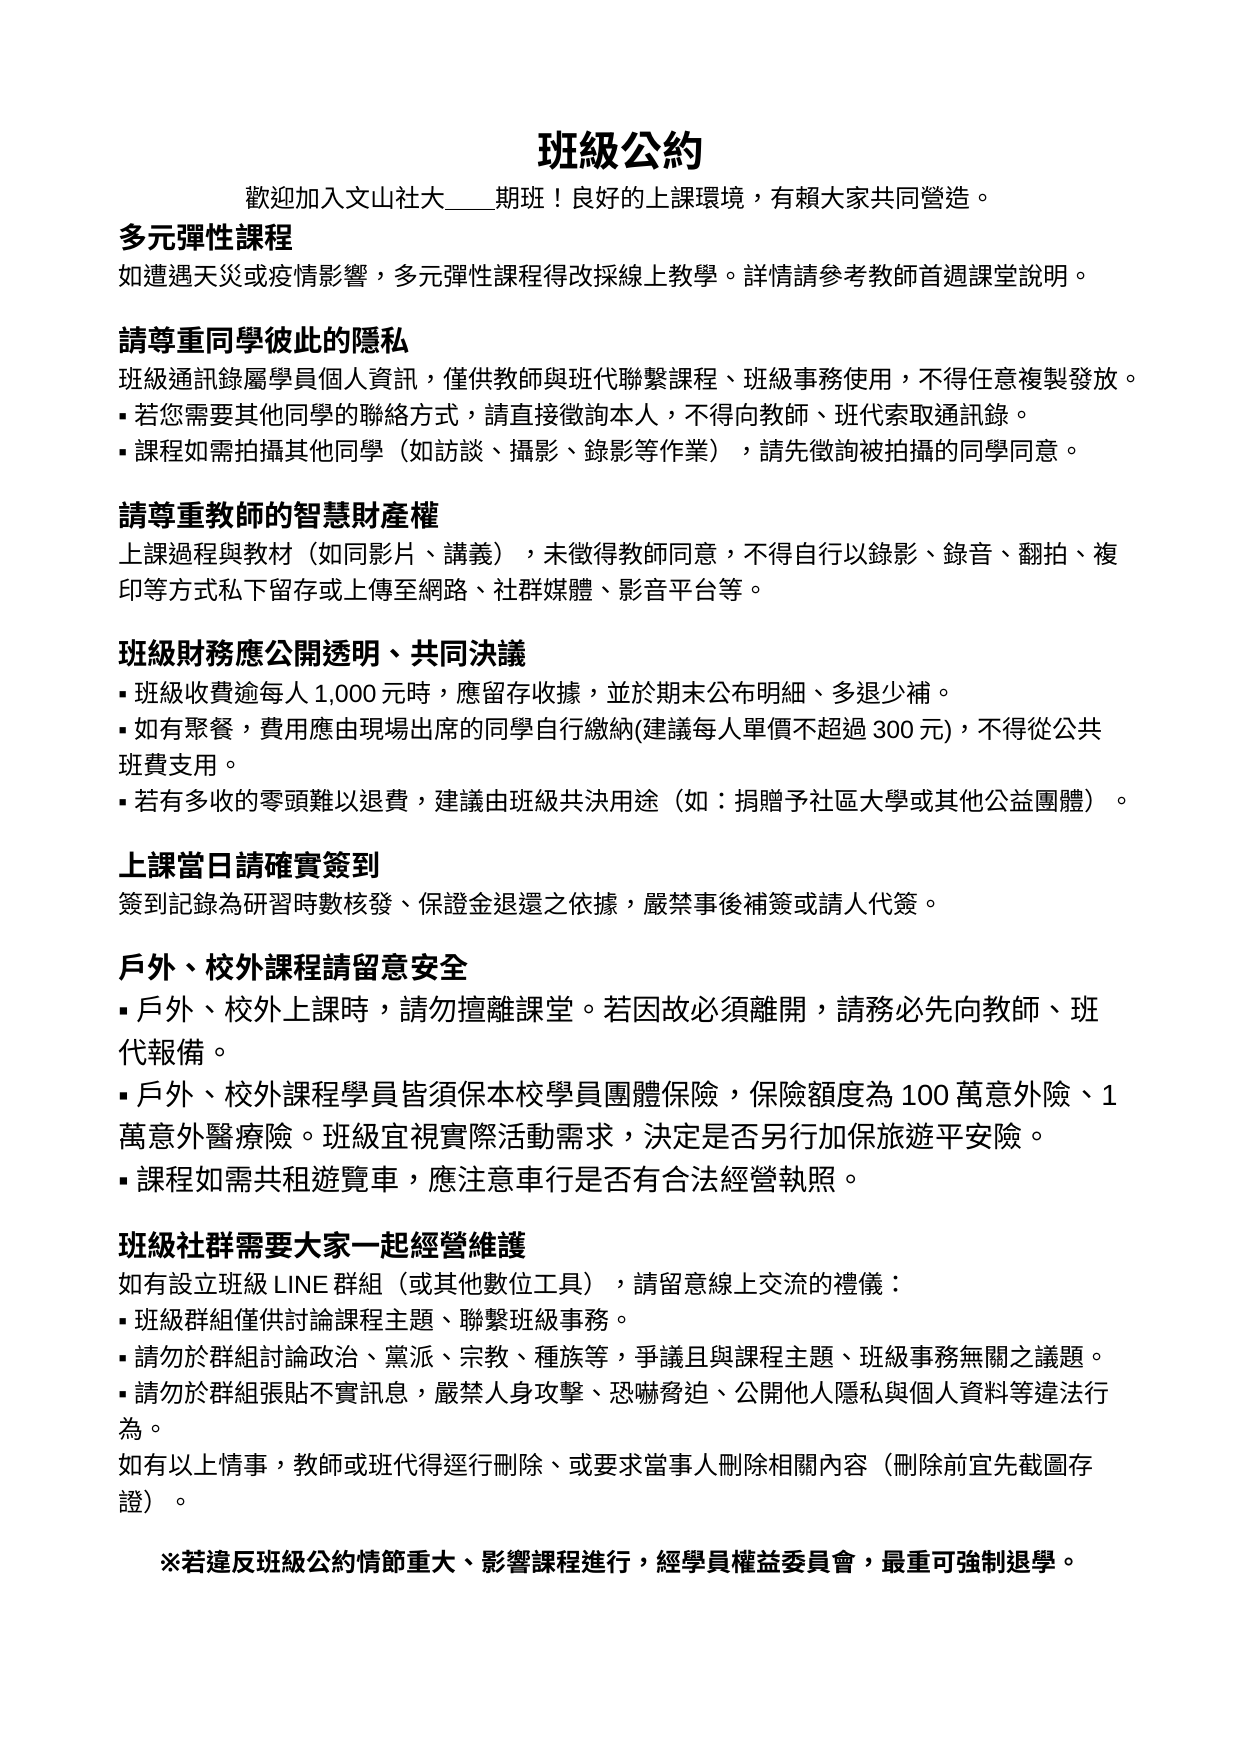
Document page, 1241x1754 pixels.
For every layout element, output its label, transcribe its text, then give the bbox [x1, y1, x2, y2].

text 班級公約 [118, 118, 1122, 178]
text ▪ 戶外、校外課程學員皆須保本校學員團體保險，保險額度為100萬意外險、1萬意外醫療險。班級宜視實際活動需求，決定是否另行加保旅遊平安險。 [118, 1071, 1122, 1156]
text 請尊重同學彼此的隱私 [118, 317, 1122, 359]
text ▪ 若有多收的零頭難以退費，建議由班級共決用途（如：捐贈予社區大學或其他公益團體）。 [118, 782, 1122, 818]
text 如遭遇天災或疫情影響，多元彈性課程得改採線上教學。詳情請參考教師首週課堂說明。 [118, 257, 1122, 293]
text 班級社群需要大家一起經營維護 [118, 1222, 1122, 1264]
text 簽到記錄為研習時數核發、保證金退還之依據，嚴禁事後補簽或請人代簽。 [118, 884, 1122, 921]
text 上課過程與教材（如同影片、講義），未徵得教師同意，不得自行以錄影、錄音、翻拍、複印等方式私下留存或上傳至網路、社群媒體、影音平台等。 [118, 534, 1122, 607]
text ▪ 請勿於群組討論政治、黨派、宗教、種族等，爭議且與課程主題、班級事務無關之議題。 [118, 1337, 1122, 1373]
text ▪ 課程如需拍攝其他同學（如訪談、攝影、錄影等作業），請先徵詢被拍攝的同學同意。 [118, 432, 1122, 468]
text 歡迎加入文山社大＿＿期班！良好的上課環境，有賴大家共同營造。 [118, 178, 1122, 214]
text ▪ 請勿於群組張貼不實訊息，嚴禁人身攻擊、恐嚇脅迫、公開他人隱私與個人資料等違法行為。 [118, 1373, 1122, 1446]
text ▪ 班級群組僅供討論課程主題、聯繫班級事務。 [118, 1301, 1122, 1337]
text 多元彈性課程 [118, 214, 1122, 257]
text 上課當日請確實簽到 [118, 842, 1122, 884]
text 請尊重教師的智慧財產權 [118, 492, 1122, 534]
text 如有以上情事，教師或班代得逕行刪除、或要求當事人刪除相關內容（刪除前宜先截圖存證）。 [118, 1446, 1122, 1518]
text 戶外、校外課程請留意安全 [118, 944, 1122, 987]
text ▪ 戶外、校外上課時，請勿擅離課堂。若因故必須離開，請務必先向教師、班代報備。 [118, 987, 1122, 1071]
text ※若違反班級公約情節重大、影響課程進行，經學員權益委員會，最重可強制退學。 [118, 1542, 1122, 1578]
text ▪ 如有聚餐，費用應由現場出席的同學自行繳納(建議每人單價不超過300元)，不得從公共班費支用。 [118, 709, 1122, 782]
text ▪ 課程如需共租遊覽車，應注意車行是否有合法經營執照。 [118, 1156, 1122, 1198]
text 班級通訊錄屬學員個人資訊，僅供教師與班代聯繫課程、班級事務使用，不得任意複製發放。 [118, 359, 1122, 396]
text ▪ 若您需要其他同學的聯絡方式，請直接徵詢本人，不得向教師、班代索取通訊錄。 [118, 396, 1122, 432]
text ▪ 班級收費逾每人1,000元時，應留存收據，並於期末公布明細、多退少補。 [118, 673, 1122, 709]
text 如有設立班級LINE群組（或其他數位工具），請留意線上交流的禮儀： [118, 1264, 1122, 1301]
text 班級財務應公開透明、共同決議 [118, 631, 1122, 673]
